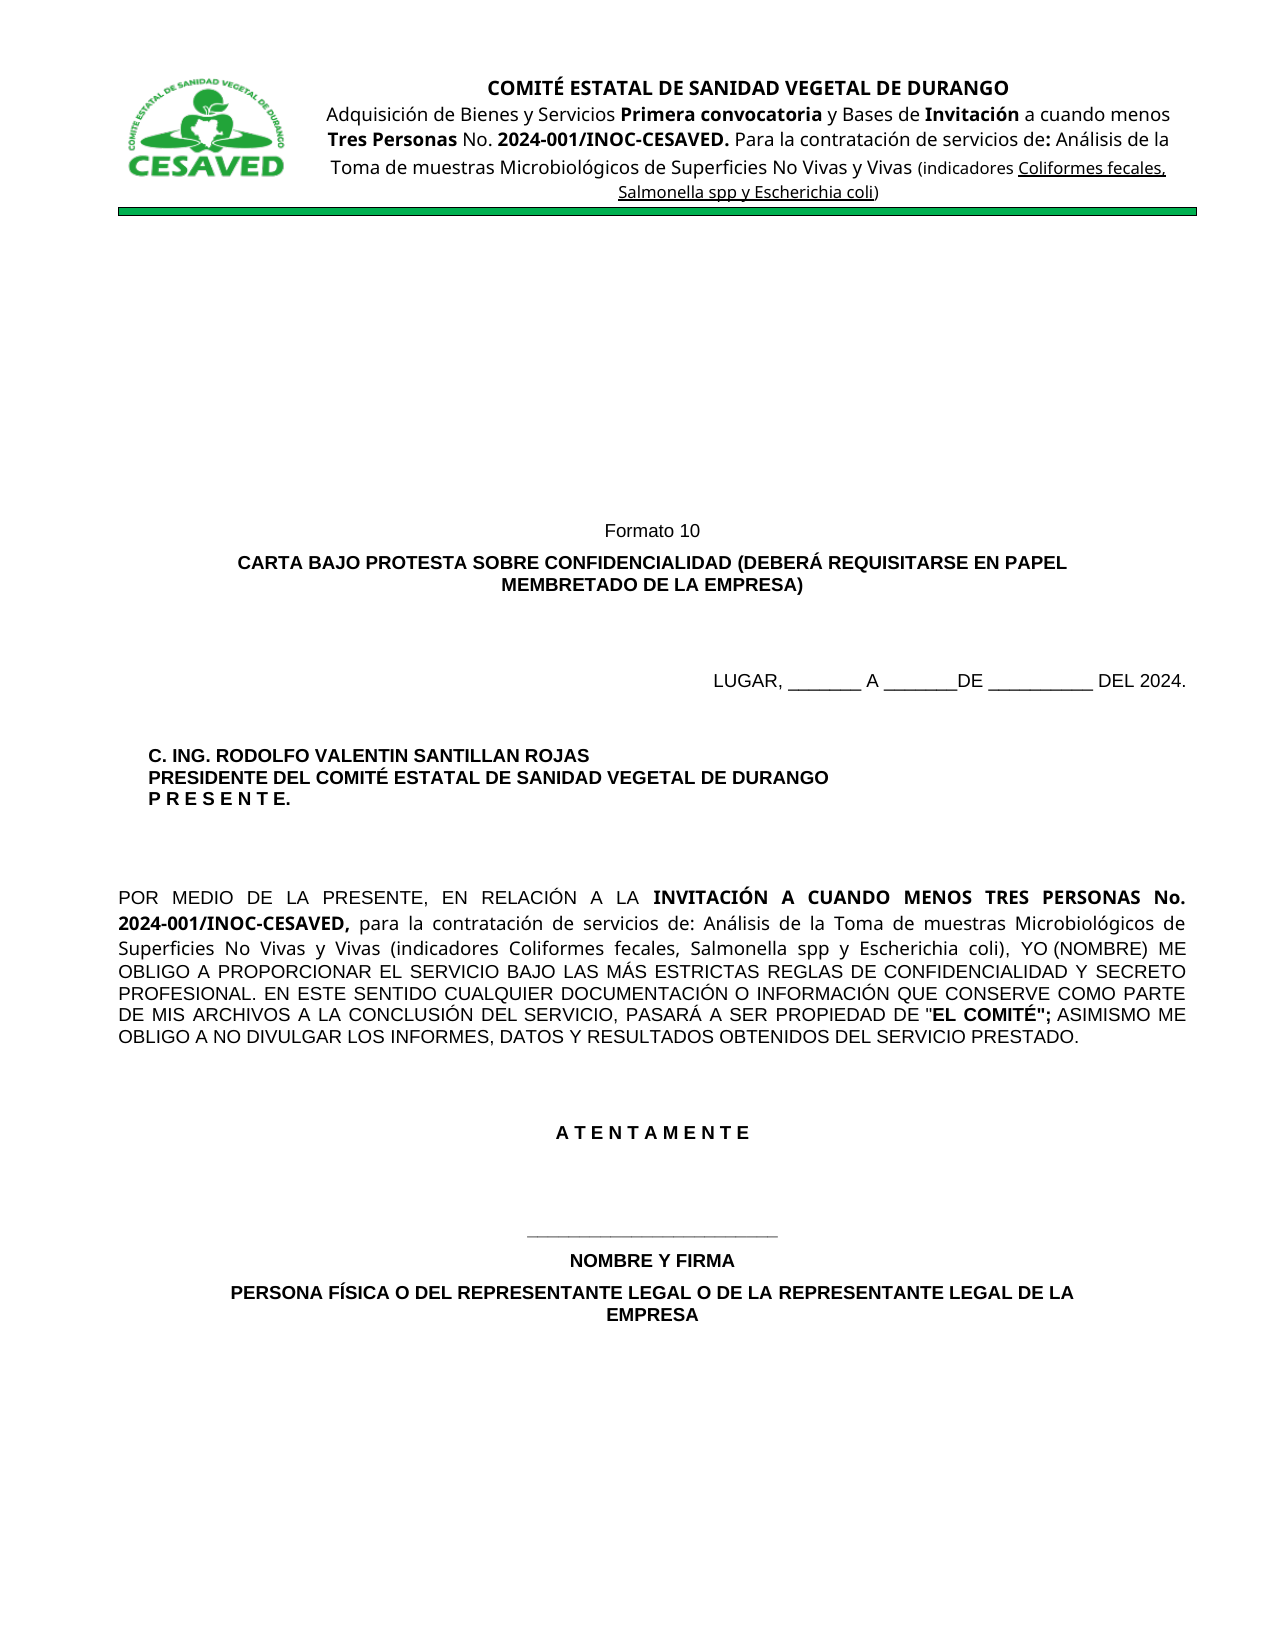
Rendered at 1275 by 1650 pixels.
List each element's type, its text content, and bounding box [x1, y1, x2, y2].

text C. ING. RODOLFO VALENTIN SANTILLAN ROJAS [118, 745, 1186, 766]
text NOMBRE Y FIRMA [118, 1250, 1186, 1272]
text CARTA BAJO PROTESTA SOBRE CONFIDENCIALIDAD (DEBERÁ REQUISITARSE EN PAPEL MEMBRETADO DE LA EMPRESA) [118, 552, 1186, 595]
text P R E S E N T E. [118, 788, 1186, 809]
text POR MEDIO DE LA PRESENTE, EN RELACIÓN A LA INVITACIÓN A CUANDO MENOS TRES PERSONAS No. 2024-001/INOC-CESAVED, para la contratación de servicios de: Análisis de la Toma de muestras Microbiológicos de Superficies No Vivas y Vivas (indicadores Coliformes fecales, Salmonella spp y Escherichia coli), YO (NOMBRE) ME OBLIGO A PROPORCIONAR EL SERVICIO BAJO LAS MÁS ESTRICTAS REGLAS DE CONFIDENCIALIDAD Y SECRETO PROFESIONAL. EN ESTE SENTIDO CUALQUIER DOCUMENTACIÓN O INFORMACIÓN QUE CONSERVE COMO PARTE DE MIS ARCHIVOS A LA CONCLUSIÓN DEL SERVICIO, PASARÁ A SER PROPIEDAD DE "EL COMITÉ"; ASIMISMO ME OBLIGO A NO DIVULGAR LOS INFORMES, DATOS Y RESULTADOS OBTENIDOS DEL SERVICIO PRESTADO. [118, 884, 1186, 1047]
text A T E N T A M E N T E [118, 1122, 1186, 1143]
text LUGAR, _______ A _______DE __________ DEL 2024. [118, 670, 1186, 691]
text PRESIDENTE DEL COMITÉ ESTATAL DE SANIDAD VEGETAL DE DURANGO [118, 766, 1186, 788]
text Formato 10 [118, 520, 1186, 541]
text PERSONA FÍSICA O DEL REPRESENTANTE LEGAL O DE LA REPRESENTANTE LEGAL DE LA EMPRESA [118, 1282, 1186, 1325]
picture [118, 72, 296, 189]
text ________________________ [118, 1218, 1186, 1239]
